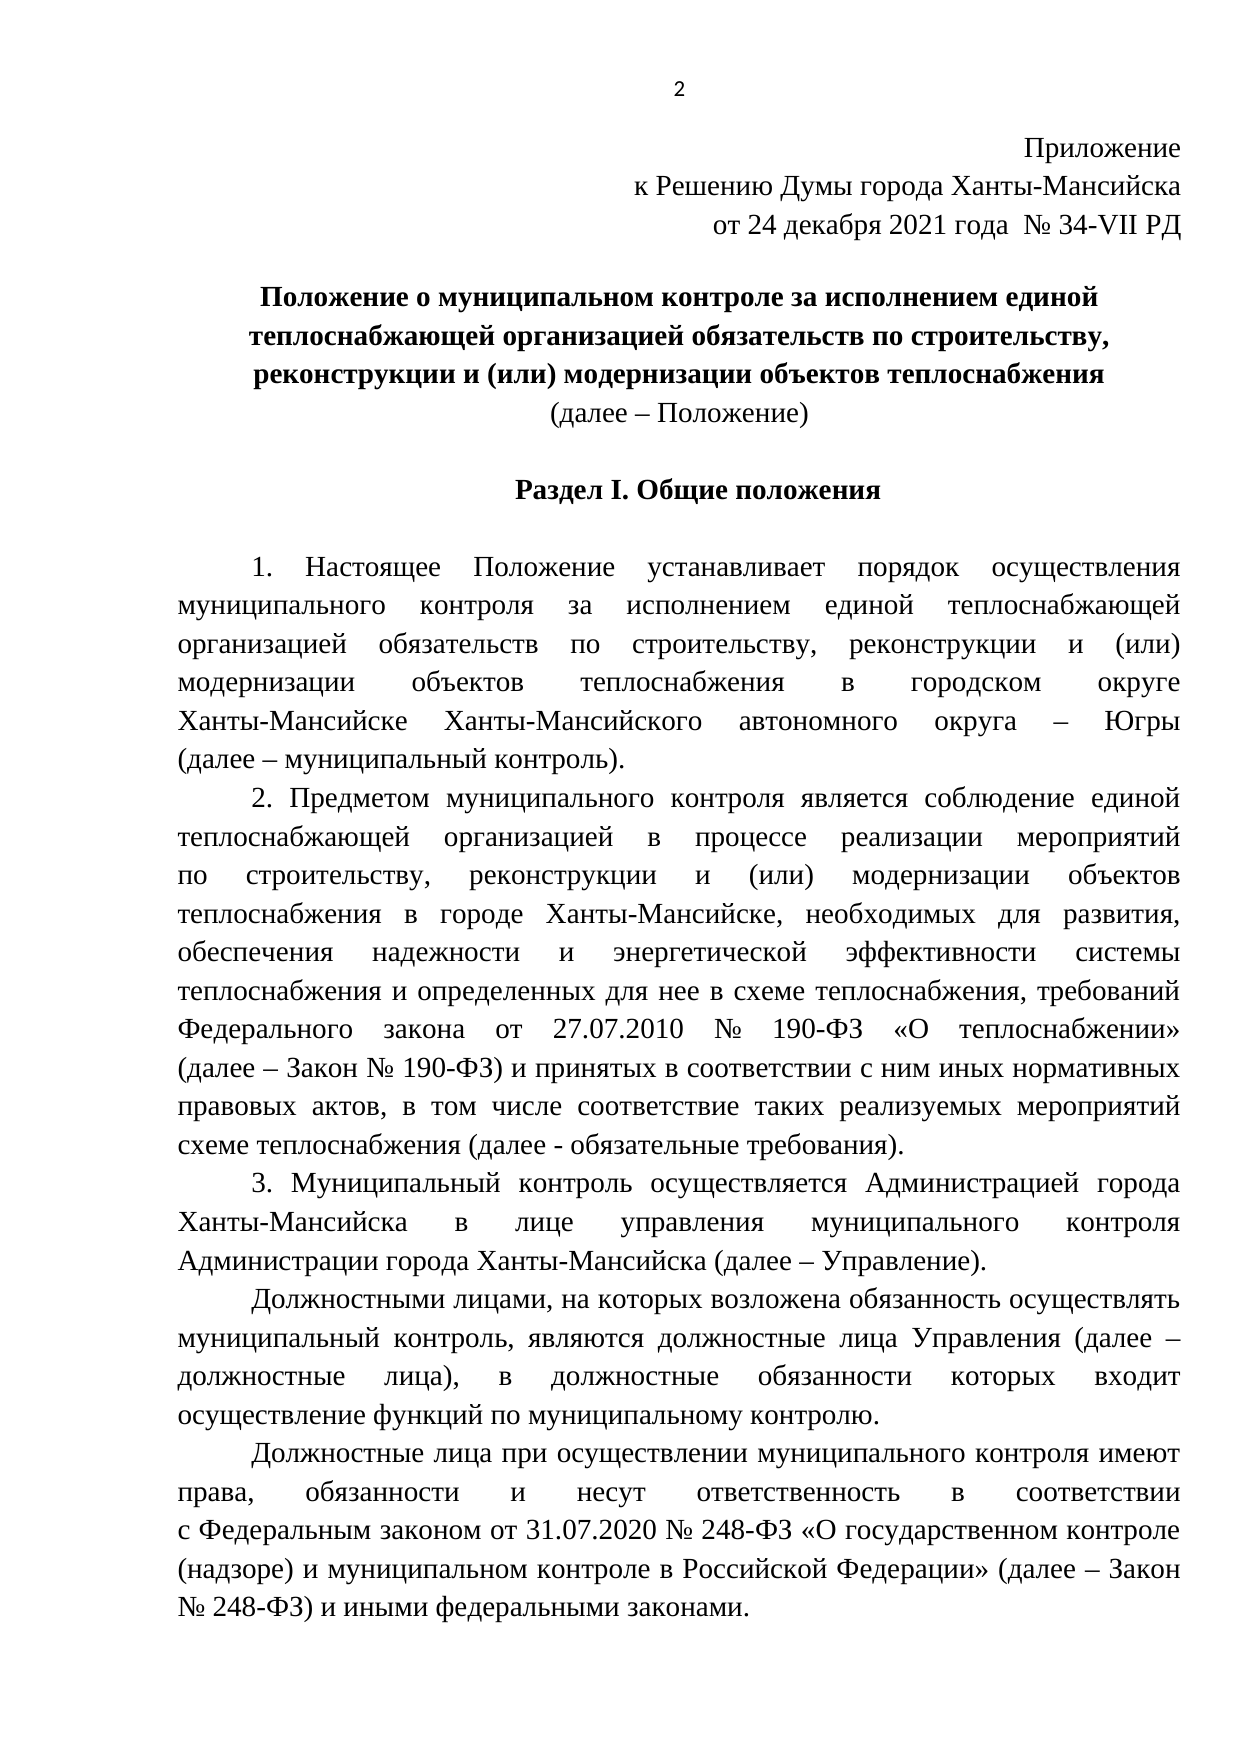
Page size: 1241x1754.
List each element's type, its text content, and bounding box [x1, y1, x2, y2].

text Положение о муниципальном контроле за исполнением единой теплоснабжающей организацией обязательств по строительству, реконструкции и (или) модернизации объектов теплоснабжения [177, 279, 1181, 390]
text Должностные лица при осуществлении муниципального контроля имеют права, обязанности и несут ответственность в соответствии с Федеральным законом от 31.07.2020 № 248-ФЗ «О государственном контроле (надзоре) и муниципальном контроле в Российской Федерации» (далее – Закон № 248-ФЗ) и иными федеральными законами. [177, 1435, 1181, 1623]
text (далее – Положение) [177, 395, 1181, 428]
text от 24 декабря 2021 года № 34-VII РД [251, 207, 1181, 241]
text 1. Настоящее Положение устанавливает порядок осуществления муниципального контроля за исполнением единой теплоснабжающей организацией обязательств по строительству, реконструкции и (или) модернизации объектов теплоснабжения в городском округе Ханты-Мансийске Ханты-Мансийского автономного округа – Югры (далее – муниципальный контроль). [177, 549, 1181, 775]
text Должностными лицами, на которых возложена обязанность осуществлять муниципальный контроль, являются должностные лица Управления (далее – должностные лица), в должностные обязанности которых входит осуществление функций по муниципальному контролю. [177, 1281, 1181, 1430]
text к Решению Думы города Ханты-Мансийска [251, 168, 1181, 202]
text Приложение [251, 130, 1181, 163]
text 2. Предметом муниципального контроля является соблюдение единой теплоснабжающей организацией в процессе реализации мероприятий по строительству, реконструкции и (или) модернизации объектов теплоснабжения в городе Ханты-Мансийске, необходимых для развития, обеспечения надежности и энергетической эффективности системы теплоснабжения и определенных для нее в схеме теплоснабжения, требований Федерального закона от 27.07.2010 № 190-ФЗ «О теплоснабжении» (далее – Закон № 190-ФЗ) и принятых в соответствии с ним иных нормативных правовых актов, в том числе соответствие таких реализуемых мероприятий схеме теплоснабжения (далее - обязательные требования). [177, 780, 1181, 1161]
text Раздел I. Общие положения [215, 472, 1181, 505]
text 3. Муниципальный контроль осуществляется Администрацией города Ханты-Мансийска в лице управления муниципального контроля Администрации города Ханты-Мансийска (далее – Управление). [177, 1166, 1181, 1276]
